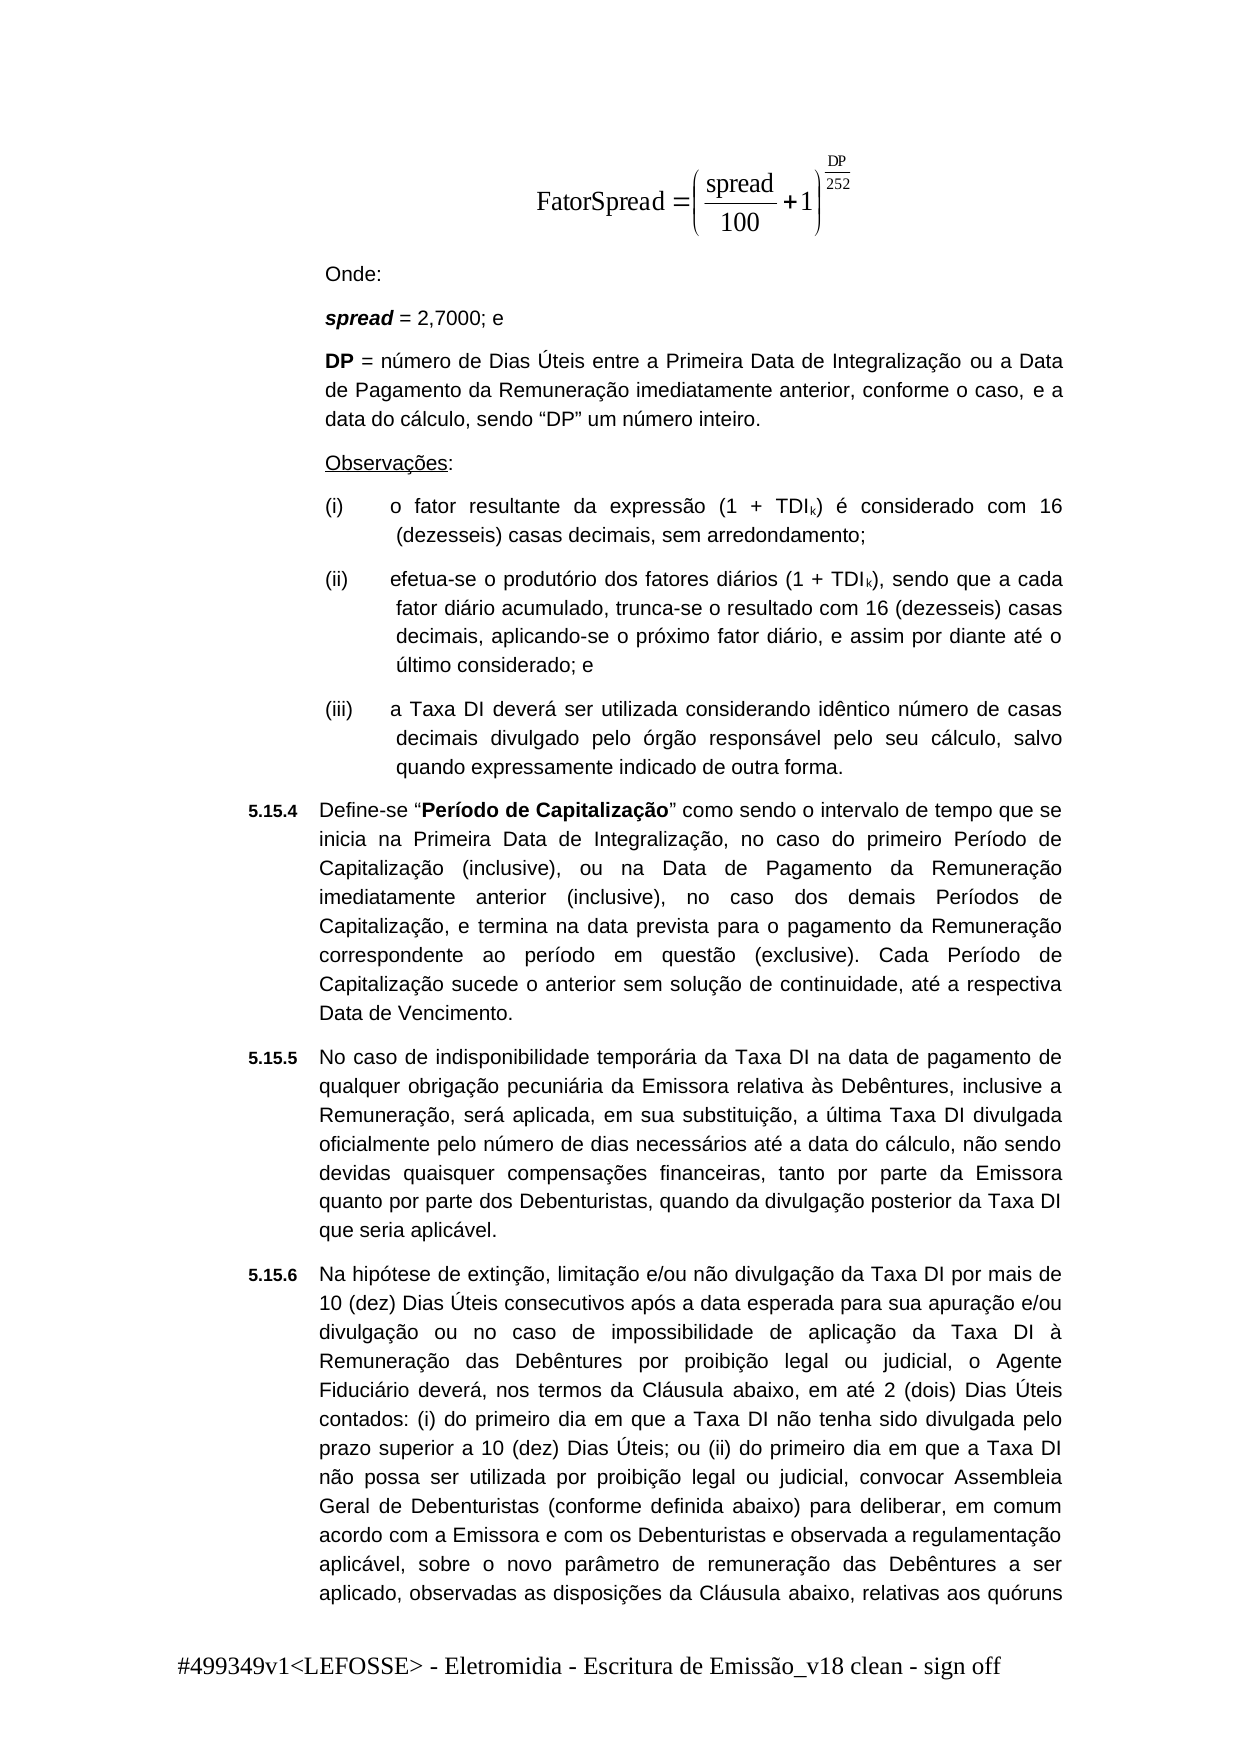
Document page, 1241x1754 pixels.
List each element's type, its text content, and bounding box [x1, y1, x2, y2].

text No caso de indisponibilidade temporária da Taxa DI na data de pagamento de qualquer obrigação pecuniária da Emissora relativa às Debêntures, inclusive a Remuneração, será aplicada, em sua substituição, a última Taxa DI divulgada oficialmente pelo número de dias necessários até a data do cálculo, não sendo devidas quaisquer compensações financeiras, tanto por parte da Emissora quanto por parte dos Debenturistas, quando da divulgação posterior da Taxa DI que seria aplicável. [248, 1044, 1063, 1242]
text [248, 1262, 1063, 1604]
text o fator resultante da expressão (1 + TDIk) é considerado com 16 (dezesseis) casas decimais, sem arredondamento; [325, 494, 1063, 547]
text efetua-se o produtório dos fatores diários (1 + TDIk), sendo que a cada fator diário acumulado, trunca-se o resultado com 16 (dezesseis) casas decimais, aplicando-se o próximo fator diário, e assim por diante até o último considerado; e [325, 566, 1063, 677]
text spread = 2,7000; e [325, 305, 1063, 329]
text DP = número de Dias Úteis entre a Primeira Data de Integralização ou a Data de Pagamento da Remuneração imediatamente anterior, conforme o caso, e a data do cálculo, sendo “DP” um número inteiro. [325, 349, 1063, 431]
text Define-se “Período de Capitalização” como sendo o intervalo de tempo que se inicia na Primeira Data de Integralização, no caso do primeiro Período de Capitalização (inclusive), ou na Data de Pagamento da Remuneração imediatamente anterior (inclusive), no caso dos demais Períodos de Capitalização, e termina na data prevista para o pagamento da Remuneração correspondente ao período em questão (exclusive). Cada Período de Capitalização sucede o anterior sem solução de continuidade, até a respectiva Data de Vencimento. [248, 798, 1063, 1025]
text Observações: [325, 450, 1063, 474]
text a Taxa DI deverá ser utilizada considerando idêntico número de casas decimais divulgado pelo órgão responsável pelo seu cálculo, salvo quando expressamente indicado de outra forma. [325, 697, 1063, 779]
text Onde: [325, 262, 1063, 286]
